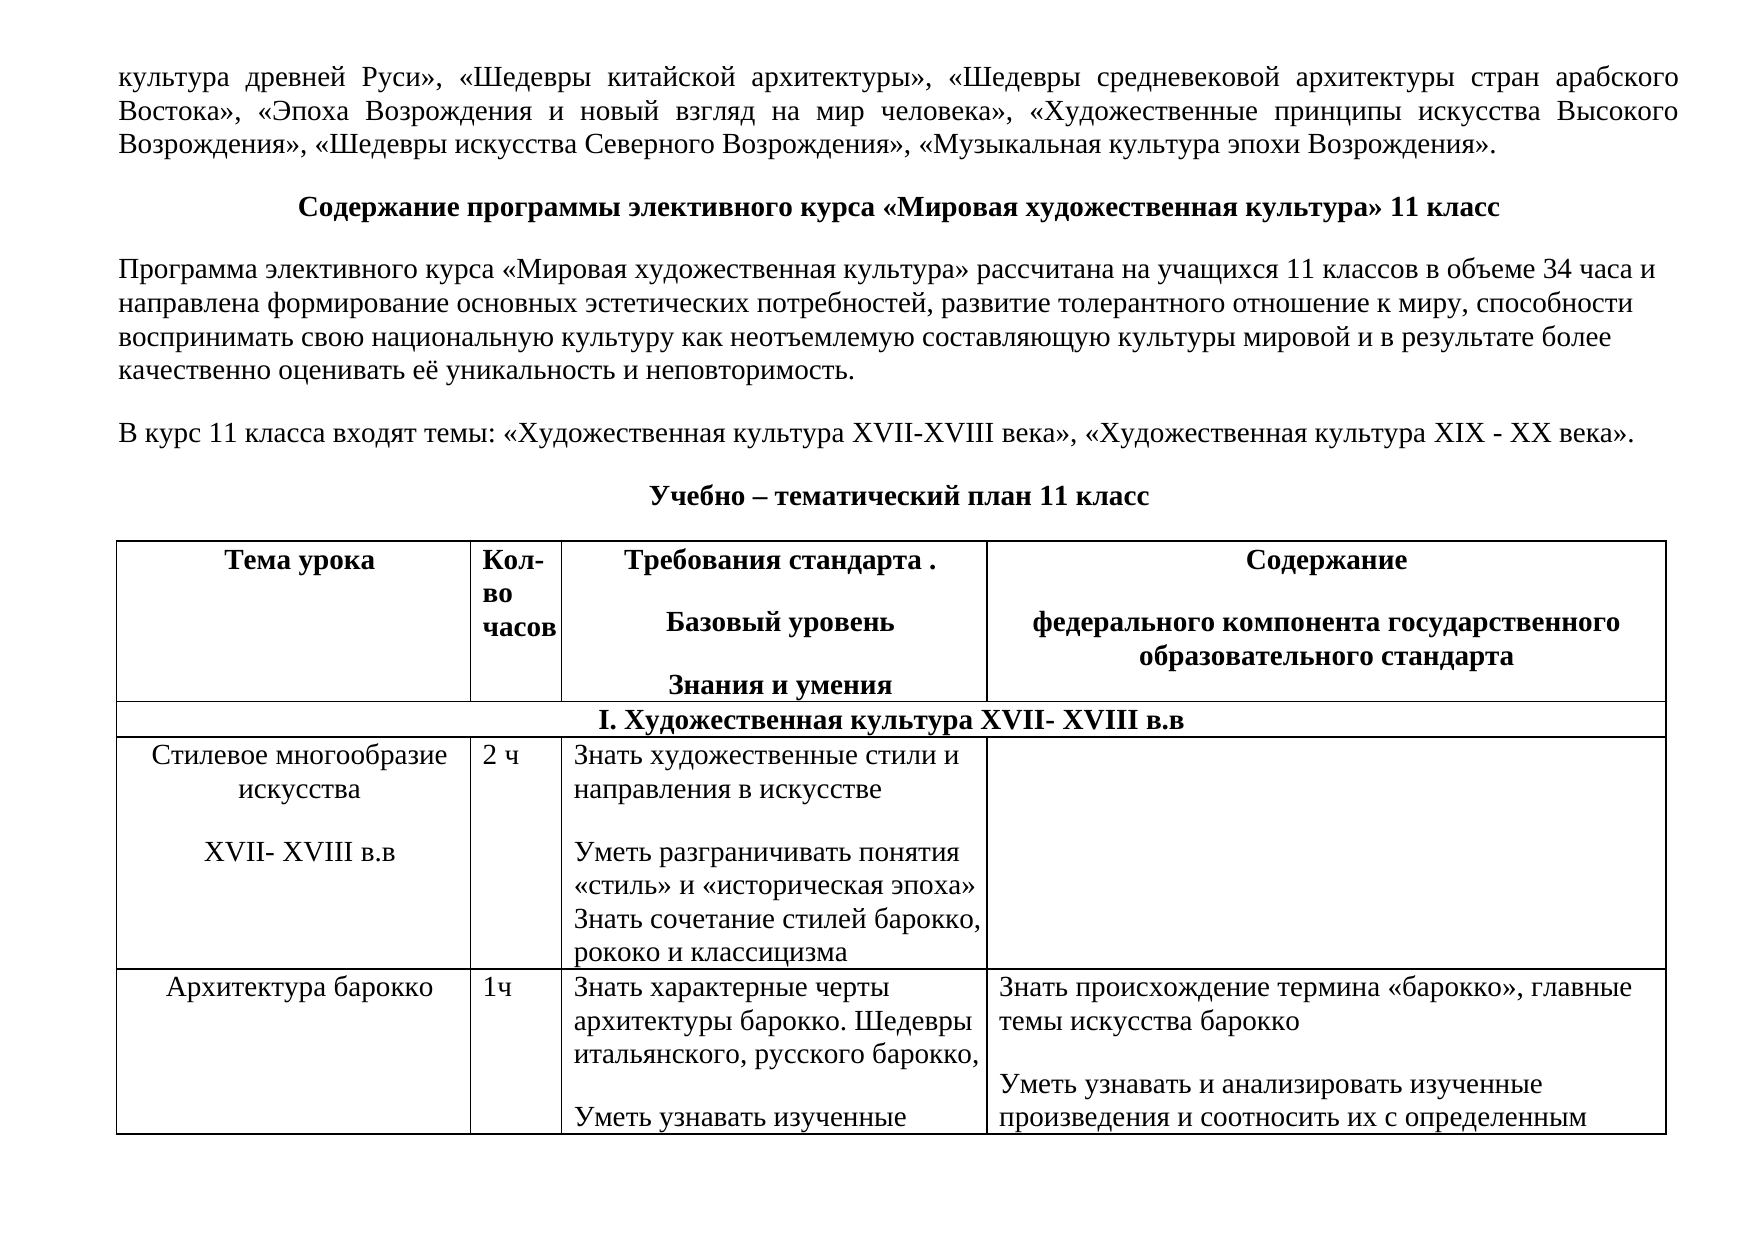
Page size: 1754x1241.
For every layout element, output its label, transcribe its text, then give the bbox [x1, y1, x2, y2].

text Содержание программы элективного курса «Мировая художественная культура» 11 класс [118, 189, 1680, 222]
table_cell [988, 970, 1665, 1133]
table_header Содержание федерального компонента государственного образовательного стандарта [988, 542, 1665, 701]
table_cell [988, 738, 1665, 968]
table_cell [562, 970, 986, 1133]
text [118, 59, 1680, 160]
table_cell 2 ч [471, 738, 561, 968]
table_header Кол-во часов [471, 542, 561, 701]
table_cell Знать художественные стили и направления в искусстве Уметь разграничивать понятия «стиль» и «историческая эпоха» Знать сочетание стилей барокко, рококо и классицизма [562, 738, 986, 968]
text Программа элективного курса «Мировая художественная культура» рассчитана на учащихся 11 классов в объеме 34 часа и направлена формирование основных эстетических потребностей, развитие толерантного отношение к миру, способности воспринимать свою национальную культуру как неотъемлемую составляющую культуры мировой и в результате более качественно оценивать её уникальность и неповторимость. [118, 252, 1680, 386]
text В курс 11 класса входят темы: «Художественная культура XVII-XVIII века», «Художественная культура XIX - XX века». [118, 415, 1680, 448]
table_header Требования стандарта . Базовый уровень Знания и умения [562, 542, 986, 701]
text Учебно – тематический план 11 класс [118, 478, 1680, 511]
table_cell Стилевое многообразие искусства XVII- XVIII в.в [117, 738, 470, 968]
table_cell 1ч [471, 970, 561, 1133]
table_header Тема урока [117, 542, 470, 701]
table_cell Архитектура барокко [117, 970, 470, 1133]
table_cell I. Художественная культура XVII- XVIII в.в [117, 702, 1665, 736]
